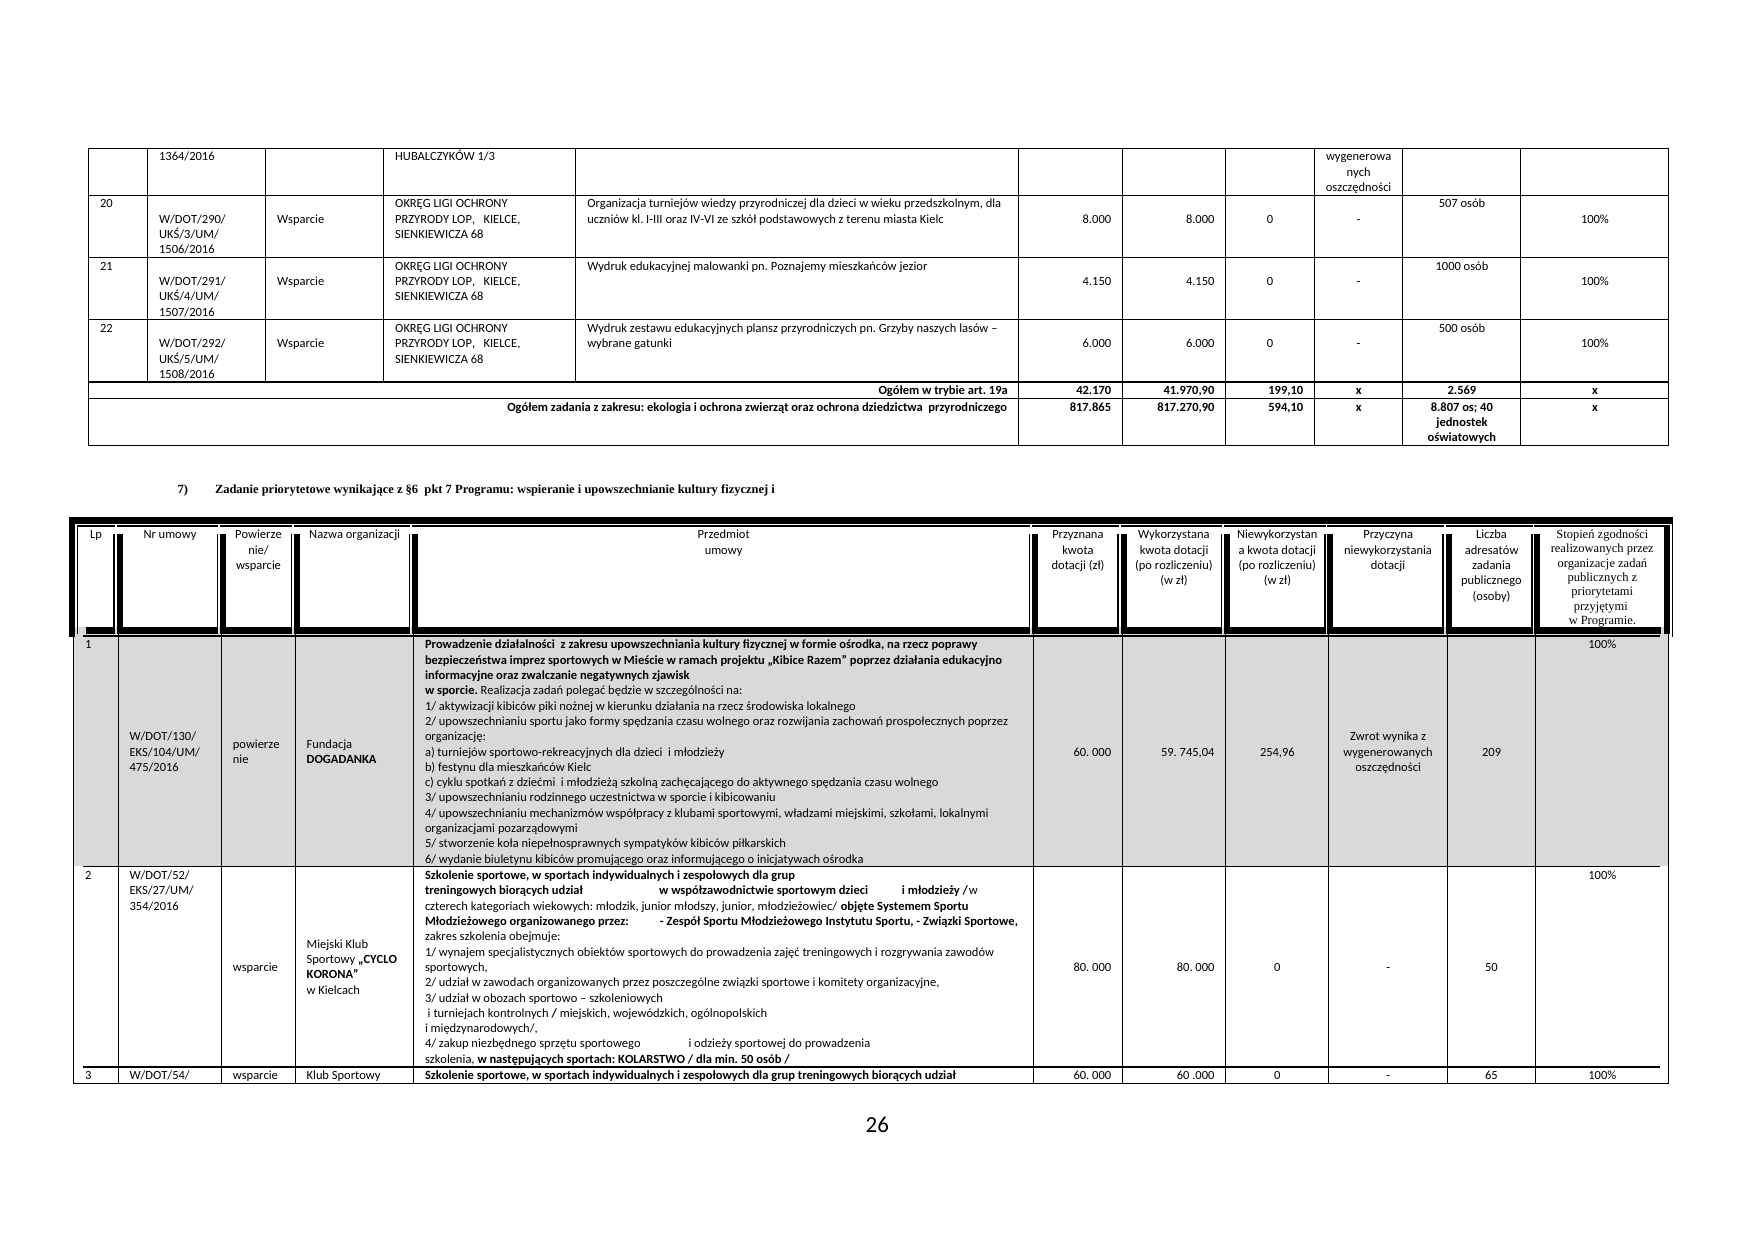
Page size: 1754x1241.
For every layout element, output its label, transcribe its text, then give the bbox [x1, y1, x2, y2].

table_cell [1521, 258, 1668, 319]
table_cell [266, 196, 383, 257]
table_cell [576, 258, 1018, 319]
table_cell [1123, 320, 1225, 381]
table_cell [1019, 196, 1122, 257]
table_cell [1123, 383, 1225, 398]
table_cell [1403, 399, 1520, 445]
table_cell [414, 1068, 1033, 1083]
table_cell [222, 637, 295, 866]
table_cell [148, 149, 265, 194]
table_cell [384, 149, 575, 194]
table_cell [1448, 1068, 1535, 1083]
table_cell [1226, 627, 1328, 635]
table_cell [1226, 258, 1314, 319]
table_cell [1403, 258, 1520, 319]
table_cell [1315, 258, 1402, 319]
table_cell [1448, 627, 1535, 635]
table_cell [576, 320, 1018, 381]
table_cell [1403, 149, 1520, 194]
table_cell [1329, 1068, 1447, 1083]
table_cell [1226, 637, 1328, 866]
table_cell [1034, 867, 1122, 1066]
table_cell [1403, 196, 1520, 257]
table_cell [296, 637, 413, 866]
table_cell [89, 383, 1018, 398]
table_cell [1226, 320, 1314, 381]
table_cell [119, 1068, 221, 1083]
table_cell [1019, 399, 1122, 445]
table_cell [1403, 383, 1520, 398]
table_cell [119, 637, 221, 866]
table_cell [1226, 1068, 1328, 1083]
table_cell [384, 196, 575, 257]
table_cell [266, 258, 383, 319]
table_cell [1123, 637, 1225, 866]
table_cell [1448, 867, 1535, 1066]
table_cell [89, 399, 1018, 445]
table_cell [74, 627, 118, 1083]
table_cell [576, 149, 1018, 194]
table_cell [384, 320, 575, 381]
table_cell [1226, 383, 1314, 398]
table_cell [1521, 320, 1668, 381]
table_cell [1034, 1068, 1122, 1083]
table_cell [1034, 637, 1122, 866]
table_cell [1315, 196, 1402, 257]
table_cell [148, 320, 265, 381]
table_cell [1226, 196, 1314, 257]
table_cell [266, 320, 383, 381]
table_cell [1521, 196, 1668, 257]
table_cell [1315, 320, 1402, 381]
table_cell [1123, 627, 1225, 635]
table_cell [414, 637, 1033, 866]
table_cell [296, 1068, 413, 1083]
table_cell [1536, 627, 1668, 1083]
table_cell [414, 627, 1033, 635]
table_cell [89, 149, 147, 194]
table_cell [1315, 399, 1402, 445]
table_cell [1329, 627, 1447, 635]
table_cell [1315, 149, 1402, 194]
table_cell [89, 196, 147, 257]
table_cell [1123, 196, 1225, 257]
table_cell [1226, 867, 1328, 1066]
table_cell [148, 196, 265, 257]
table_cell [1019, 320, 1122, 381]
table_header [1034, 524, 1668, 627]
list Zadanie priorytetowe wynikające z §6 pkt 7 Programu: wspieranie i upowszechnianie kultury fizycznej i [177, 482, 1606, 496]
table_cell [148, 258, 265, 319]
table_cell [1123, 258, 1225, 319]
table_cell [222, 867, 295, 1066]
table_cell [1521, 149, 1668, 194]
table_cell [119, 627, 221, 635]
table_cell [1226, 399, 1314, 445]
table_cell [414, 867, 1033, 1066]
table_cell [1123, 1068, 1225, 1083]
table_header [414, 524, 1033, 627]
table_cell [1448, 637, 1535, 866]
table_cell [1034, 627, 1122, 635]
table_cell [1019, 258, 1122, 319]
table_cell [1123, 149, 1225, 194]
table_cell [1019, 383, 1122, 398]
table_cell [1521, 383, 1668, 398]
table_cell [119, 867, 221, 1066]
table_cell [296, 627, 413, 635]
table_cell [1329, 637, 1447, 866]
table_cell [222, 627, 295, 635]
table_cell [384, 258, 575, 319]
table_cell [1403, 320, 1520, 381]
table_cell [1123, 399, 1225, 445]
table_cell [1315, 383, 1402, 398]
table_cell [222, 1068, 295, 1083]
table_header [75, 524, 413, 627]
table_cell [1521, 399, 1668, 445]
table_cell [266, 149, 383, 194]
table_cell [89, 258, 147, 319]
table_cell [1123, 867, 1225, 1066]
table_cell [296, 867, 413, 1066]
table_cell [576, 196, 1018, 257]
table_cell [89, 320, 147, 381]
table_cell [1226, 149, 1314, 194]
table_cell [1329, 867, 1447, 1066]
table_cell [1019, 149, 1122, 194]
